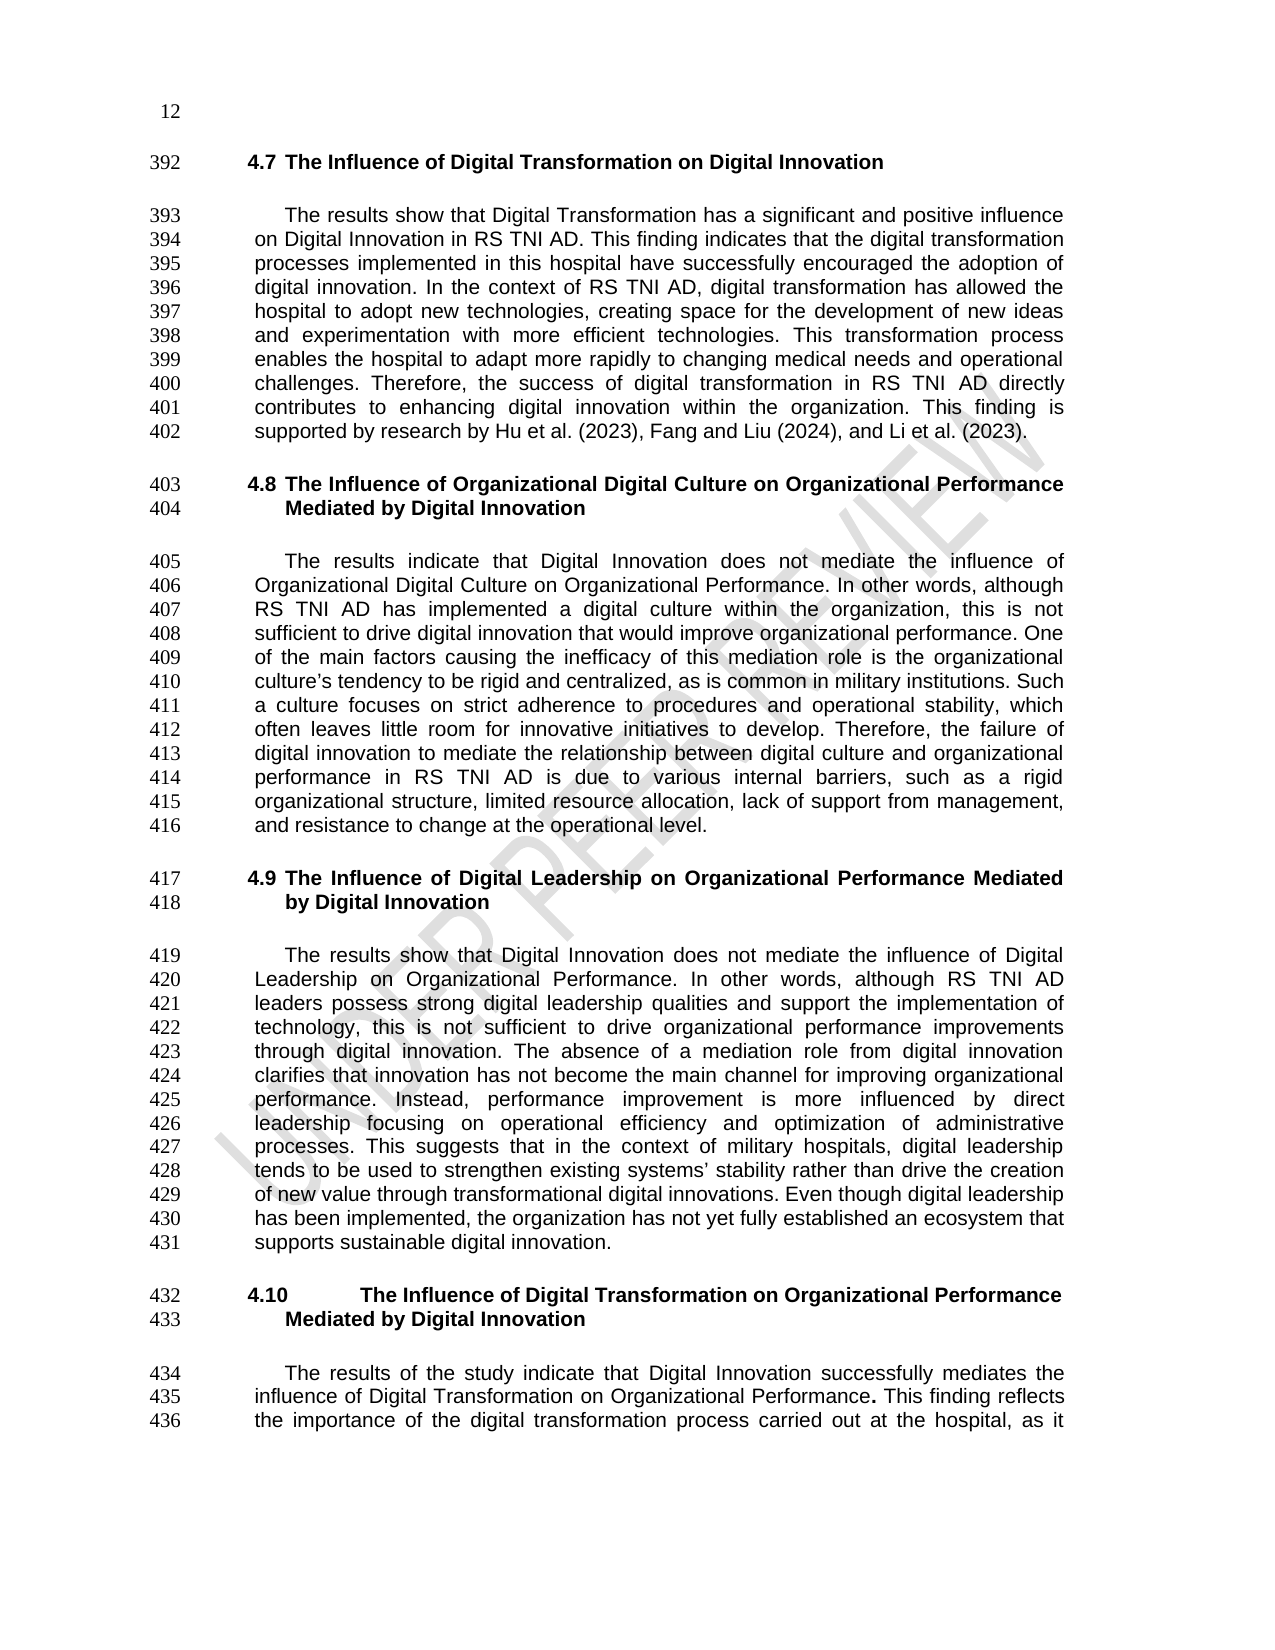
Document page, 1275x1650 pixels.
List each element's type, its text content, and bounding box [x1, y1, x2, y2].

text The results indicate that Digital Innovation does not mediate the influence of Organizational Digital Culture on Organizational Performance. In other words, although RS TNI AD has implemented a digital culture within the organization, this is not sufficient to drive digital innovation that would improve organizational performance. One of the main factors causing the inefficacy of this mediation role is the organizational culture’s tendency to be rigid and centralized, as is common in military institutions. Such a culture focuses on strict adherence to procedures and operational stability, which often leaves little room for innovative initiatives to develop. Therefore, the failure of digital innovation to mediate the relationship between digital culture and organizational performance in RS TNI AD is due to various internal barriers, such as a rigid organizational structure, limited resource allocation, lack of support from management, and resistance to change at the operational level. [254, 549, 1065, 836]
list The Influence of Digital Transformation on Digital Innovation [247, 150, 1065, 174]
list The Influence of Digital Transformation on Organizational Performance Mediated by Digital Innovation [247, 1283, 1065, 1331]
list The Influence of Organizational Digital Culture on Organizational Performance Mediated by Digital Innovation [247, 472, 1065, 520]
list The Influence of Digital Leadership on Organizational Performance Mediated by Digital Innovation [247, 866, 1065, 913]
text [254, 1360, 1065, 1432]
text The results show that Digital Transformation has a significant and positive influence on Digital Innovation in RS TNI AD. This finding indicates that the digital transformation processes implemented in this hospital have successfully encouraged the adoption of digital innovation. In the context of RS TNI AD, digital transformation has allowed the hospital to adopt new technologies, creating space for the development of new ideas and experimentation with more efficient technologies. This transformation process enables the hospital to adapt more rapidly to changing medical needs and operational challenges. Therefore, the success of digital transformation in RS TNI AD directly contributes to enhancing digital innovation within the organization. This finding is supported by research by Hu et al. (2023), Fang and Liu (2024), and Li et al. (2023). [254, 203, 1065, 443]
text The results show that Digital Innovation does not mediate the influence of Digital Leadership on Organizational Performance. In other words, although RS TNI AD leaders possess strong digital leadership qualities and support the implementation of technology, this is not sufficient to drive organizational performance improvements through digital innovation. The absence of a mediation role from digital innovation clarifies that innovation has not become the main channel for improving organizational performance. Instead, performance improvement is more influenced by direct leadership focusing on operational efficiency and optimization of administrative processes. This suggests that in the context of military hospitals, digital leadership tends to be used to strengthen existing systems’ stability rather than drive the creation of new value through transformational digital innovations. Even though digital leadership has been implemented, the organization has not yet fully established an ecosystem that supports sustainable digital innovation. [254, 943, 1065, 1254]
